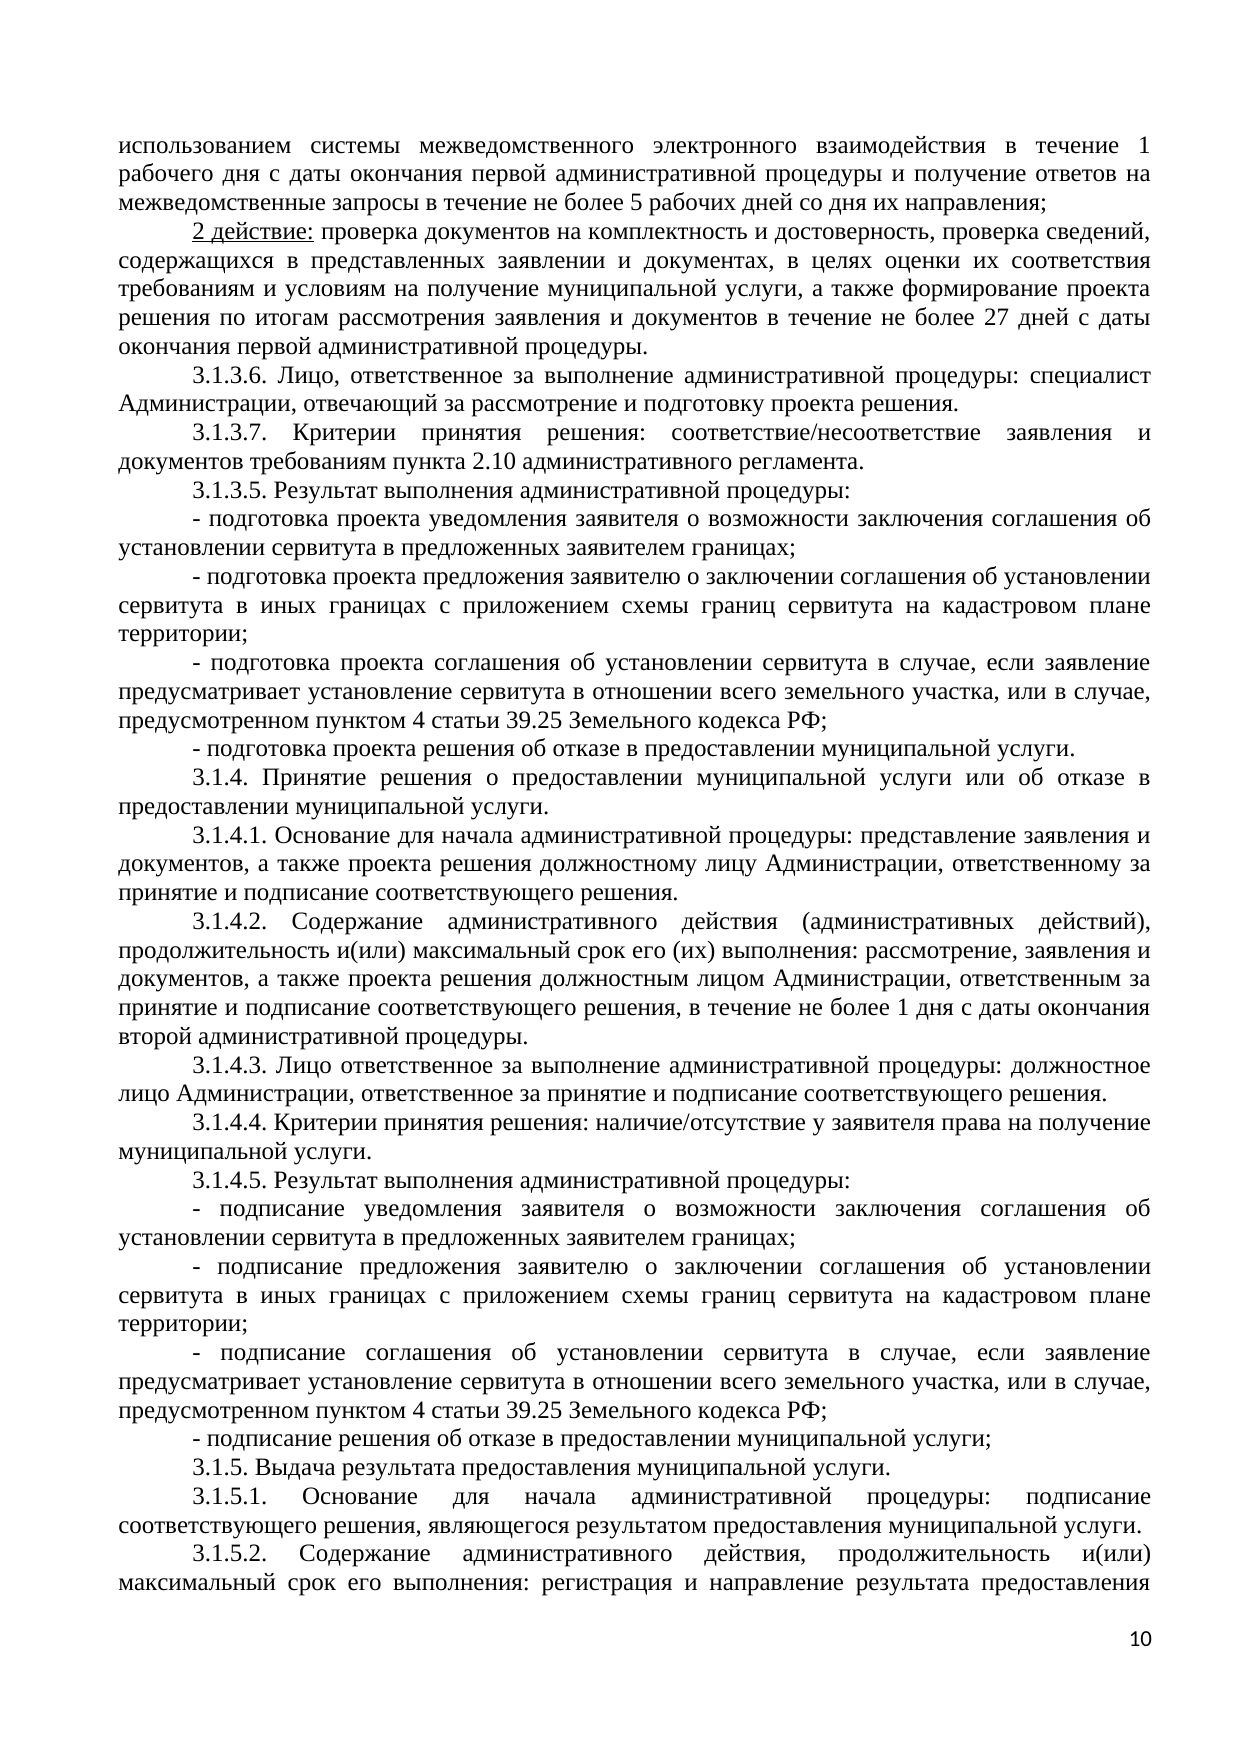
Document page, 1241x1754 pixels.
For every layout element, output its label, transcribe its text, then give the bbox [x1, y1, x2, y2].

text 3.1.4.3. Лицо ответственное за выполнение административной процедуры: должностное лицо Администрации, ответственное за принятие и подписание соответствующего решения. [118, 1050, 1152, 1107]
text - подготовка проекта предложения заявителю о заключении соглашения об установлении сервитута в иных границах с приложением схемы границ сервитута на кадастровом плане территории; [118, 561, 1152, 647]
text - подписание предложения заявителю о заключении соглашения об установлении сервитута в иных границах с приложением схемы границ сервитута на кадастровом плане территории; [118, 1251, 1152, 1337]
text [118, 1538, 1152, 1596]
text - подготовка проекта решения об отказе в предоставлении муниципальной услуги. [118, 733, 1152, 762]
text - подписание решения об отказе в предоставлении муниципальной услуги; [118, 1423, 1152, 1452]
text 3.1.4.2. Содержание административного действия (административных действий), продолжительность и(или) максимальный срок его (их) выполнения: рассмотрение, заявления и документов, а также проекта решения должностным лицом Администрации, ответственным за принятие и подписание соответствующего решения, в течение не более 1 дня с даты окончания второй административной процедуры. [118, 906, 1152, 1050]
text 3.1.3.5. Результат выполнения административной процедуры: [118, 475, 1152, 503]
text - подготовка проекта соглашения об установлении сервитута в случае, если заявление предусматривает установление сервитута в отношении всего земельного участка, или в случае, предусмотренном пунктом 4 статьи 39.25 Земельного кодекса РФ; [118, 647, 1152, 733]
text - подписание уведомления заявителя о возможности заключения соглашения об установлении сервитута в предложенных заявителем границах; [118, 1193, 1152, 1251]
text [118, 130, 1152, 216]
text - подготовка проекта уведомления заявителя о возможности заключения соглашения об установлении сервитута в предложенных заявителем границах; [118, 503, 1152, 561]
text 3.1.3.6. Лицо, ответственное за выполнение административной процедуры: специалист Администрации, отвечающий за рассмотрение и подготовку проекта решения. [118, 360, 1152, 417]
text 2 действие: проверка документов на комплектность и достоверность, проверка сведений, содержащихся в представленных заявлении и документах, в целях оценки их соответствия требованиям и условиям на получение муниципальной услуги, а также формирование проекта решения по итогам рассмотрения заявления и документов в течение не более 27 дней с даты окончания первой административной процедуры. [118, 216, 1152, 360]
text 3.1.4.1. Основание для начала административной процедуры: представление заявления и документов, а также проекта решения должностному лицу Администрации, ответственному за принятие и подписание соответствующего решения. [118, 820, 1152, 906]
text 3.1.5. Выдача результата предоставления муниципальной услуги. [118, 1452, 1152, 1481]
text 3.1.3.7. Критерии принятия решения: соответствие/несоответствие заявления и документов требованиям пункта 2.10 административного регламента. [118, 417, 1152, 475]
text 3.1.4. Принятие решения о предоставлении муниципальной услуги или об отказе в предоставлении муниципальной услуги. [118, 762, 1152, 820]
text - подписание соглашения об установлении сервитута в случае, если заявление предусматривает установление сервитута в отношении всего земельного участка, или в случае, предусмотренном пунктом 4 статьи 39.25 Земельного кодекса РФ; [118, 1337, 1152, 1423]
text 3.1.4.4. Критерии принятия решения: наличие/отсутствие у заявителя права на получение муниципальной услуги. [118, 1107, 1152, 1165]
text 3.1.5.1. Основание для начала административной процедуры: подписание соответствующего решения, являющегося результатом предоставления муниципальной услуги. [118, 1481, 1152, 1538]
text 3.1.4.5. Результат выполнения административной процедуры: [118, 1165, 1152, 1193]
